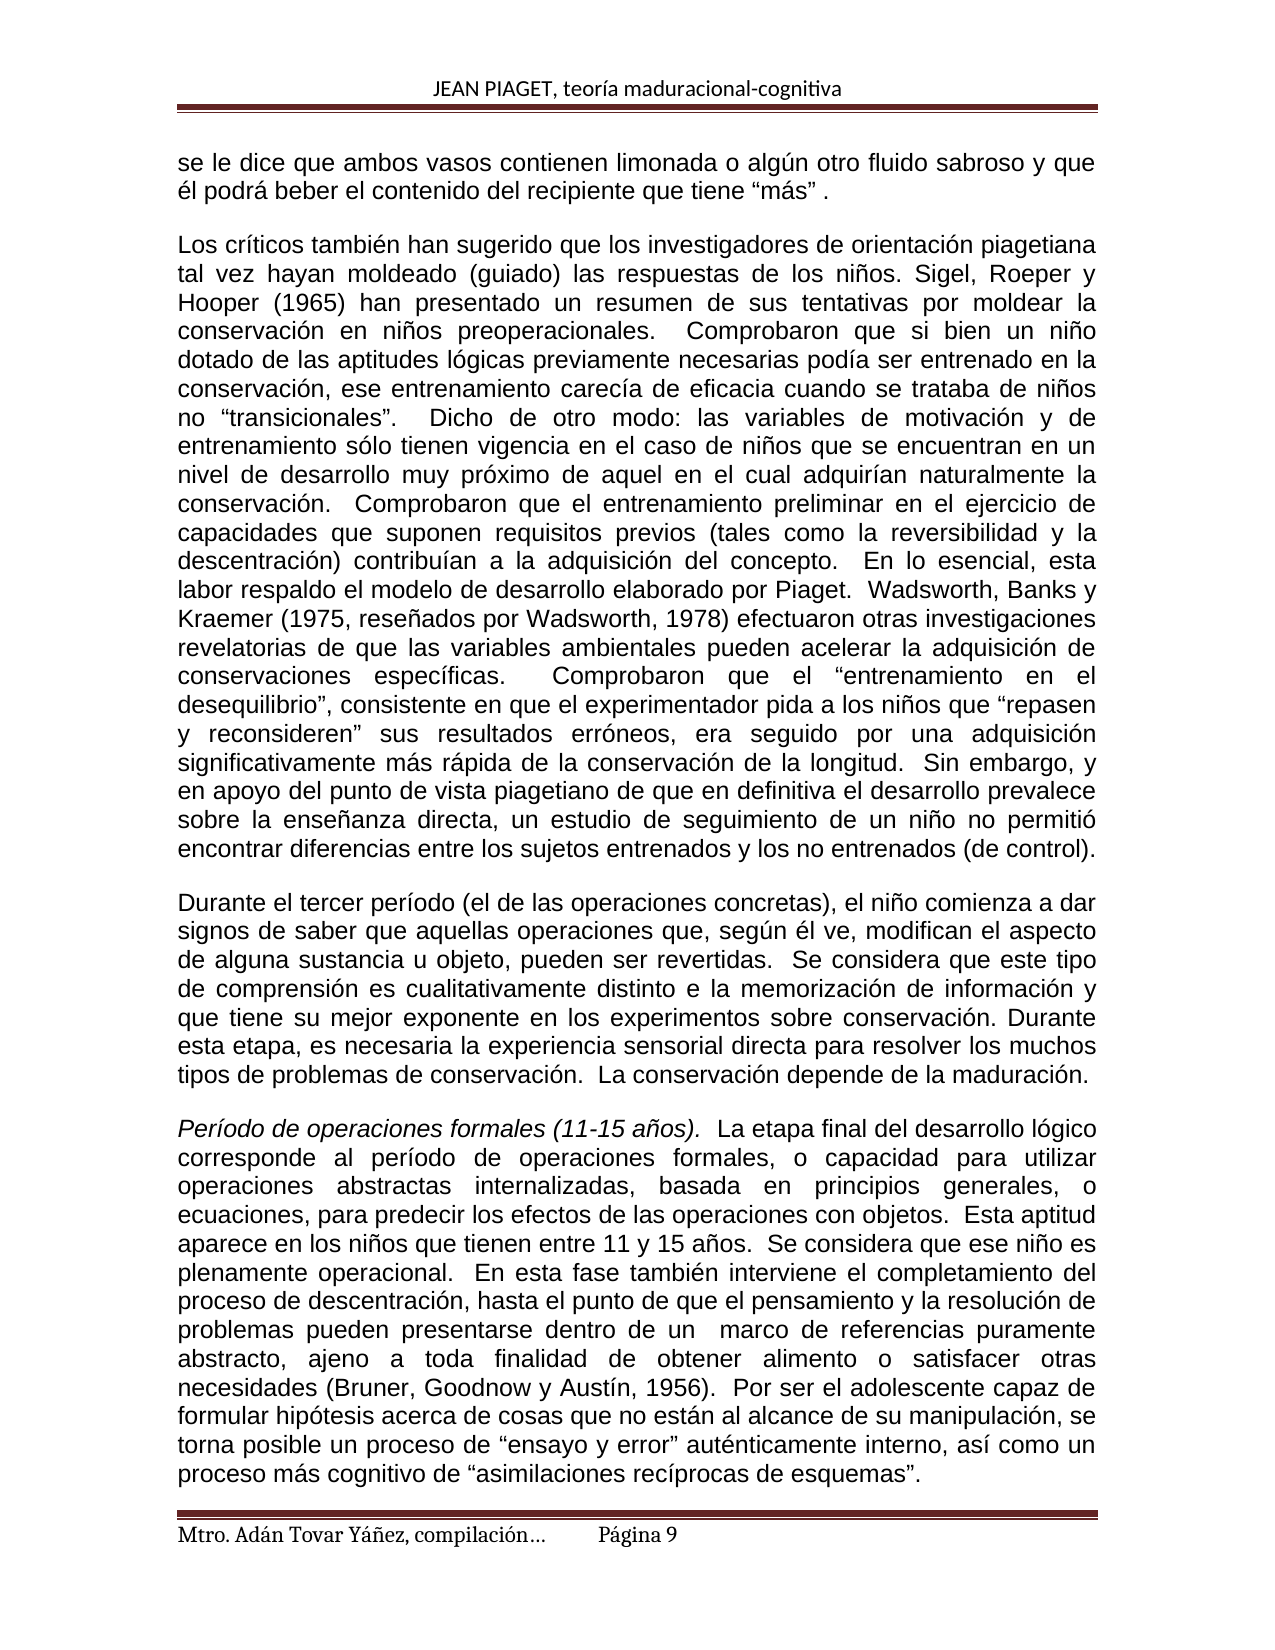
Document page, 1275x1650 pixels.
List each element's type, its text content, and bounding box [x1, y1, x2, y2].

text Los críticos también han sugerido que los investigadores de orientación piagetiana tal vez hayan moldeado (guiado) las respuestas de los niños. Sigel, Roeper y Hooper (1965) han presentado un resumen de sus tentativas por moldear la conservación en niños preoperacionales. Comprobaron que si bien un niño dotado de las aptitudes lógicas previamente necesarias podía ser entrenado en la conservación, ese entrenamiento carecía de eficacia cuando se trataba de niños no “transicionales”. Dicho de otro modo: las variables de motivación y de entrenamiento sólo tienen vigencia en el caso de niños que se encuentran en un nivel de desarrollo muy próximo de aquel en el cual adquirían naturalmente la conservación. Comprobaron que el entrenamiento preliminar en el ejercicio de capacidades que suponen requisitos previos (tales como la reversibilidad y la descentración) contribuían a la adquisición del concepto. En lo esencial, esta labor respaldo el modelo de desarrollo elaborado por Piaget. Wadsworth, Banks y Kraemer (1975, reseñados por Wadsworth, 1978) efectuaron otras investigaciones revelatorias de que las variables ambientales pueden acelerar la adquisición de conservaciones específicas. Comprobaron que el “entrenamiento en el desequilibrio”, consistente en que el experimentador pida a los niños que “repasen y reconsideren” sus resultados erróneos, era seguido por una adquisición significativamente más rápida de la conservación de la longitud. Sin embargo, y en apoyo del punto de vista piagetiano de que en definitiva el desarrollo prevalece sobre la enseñanza directa, un estudio de seguimiento de un niño no permitió encontrar diferencias entre los sujetos entrenados y los no entrenados (de control). [177, 230, 1098, 863]
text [177, 148, 1098, 205]
text Durante el tercer período (el de las operaciones concretas), el niño comienza a dar signos de saber que aquellas operaciones que, según él ve, modifican el aspecto de alguna sustancia u objeto, pueden ser revertidas. Se considera que este tipo de comprensión es cualitativamente distinto e la memorización de información y que tiene su mejor exponente en los experimentos sobre conservación. Durante esta etapa, es necesaria la experiencia sensorial directa para resolver los muchos tipos de problemas de conservación. La conservación depende de la maduración. [177, 888, 1098, 1089]
text Período de operaciones formales (11-15 años). La etapa final del desarrollo lógico corresponde al período de operaciones formales, o capacidad para utilizar operaciones abstractas internalizadas, basada en principios generales, o ecuaciones, para predecir los efectos de las operaciones con objetos. Esta aptitud aparece en los niños que tienen entre 11 y 15 años. Se considera que ese niño es plenamente operacional. En esta fase también interviene el completamiento del proceso de descentración, hasta el punto de que el pensamiento y la resolución de problemas pueden presentarse dentro de un marco de referencias puramente abstracto, ajeno a toda finalidad de obtener alimento o satisfacer otras necesidades (Bruner, Goodnow y Austín, 1956). Por ser el adolescente capaz de formular hipótesis acerca de cosas que no están al alcance de su manipulación, se torna posible un proceso de “ensayo y error” auténticamente interno, así como un proceso más cognitivo de “asimilaciones recíprocas de esquemas”. [177, 1114, 1098, 1488]
